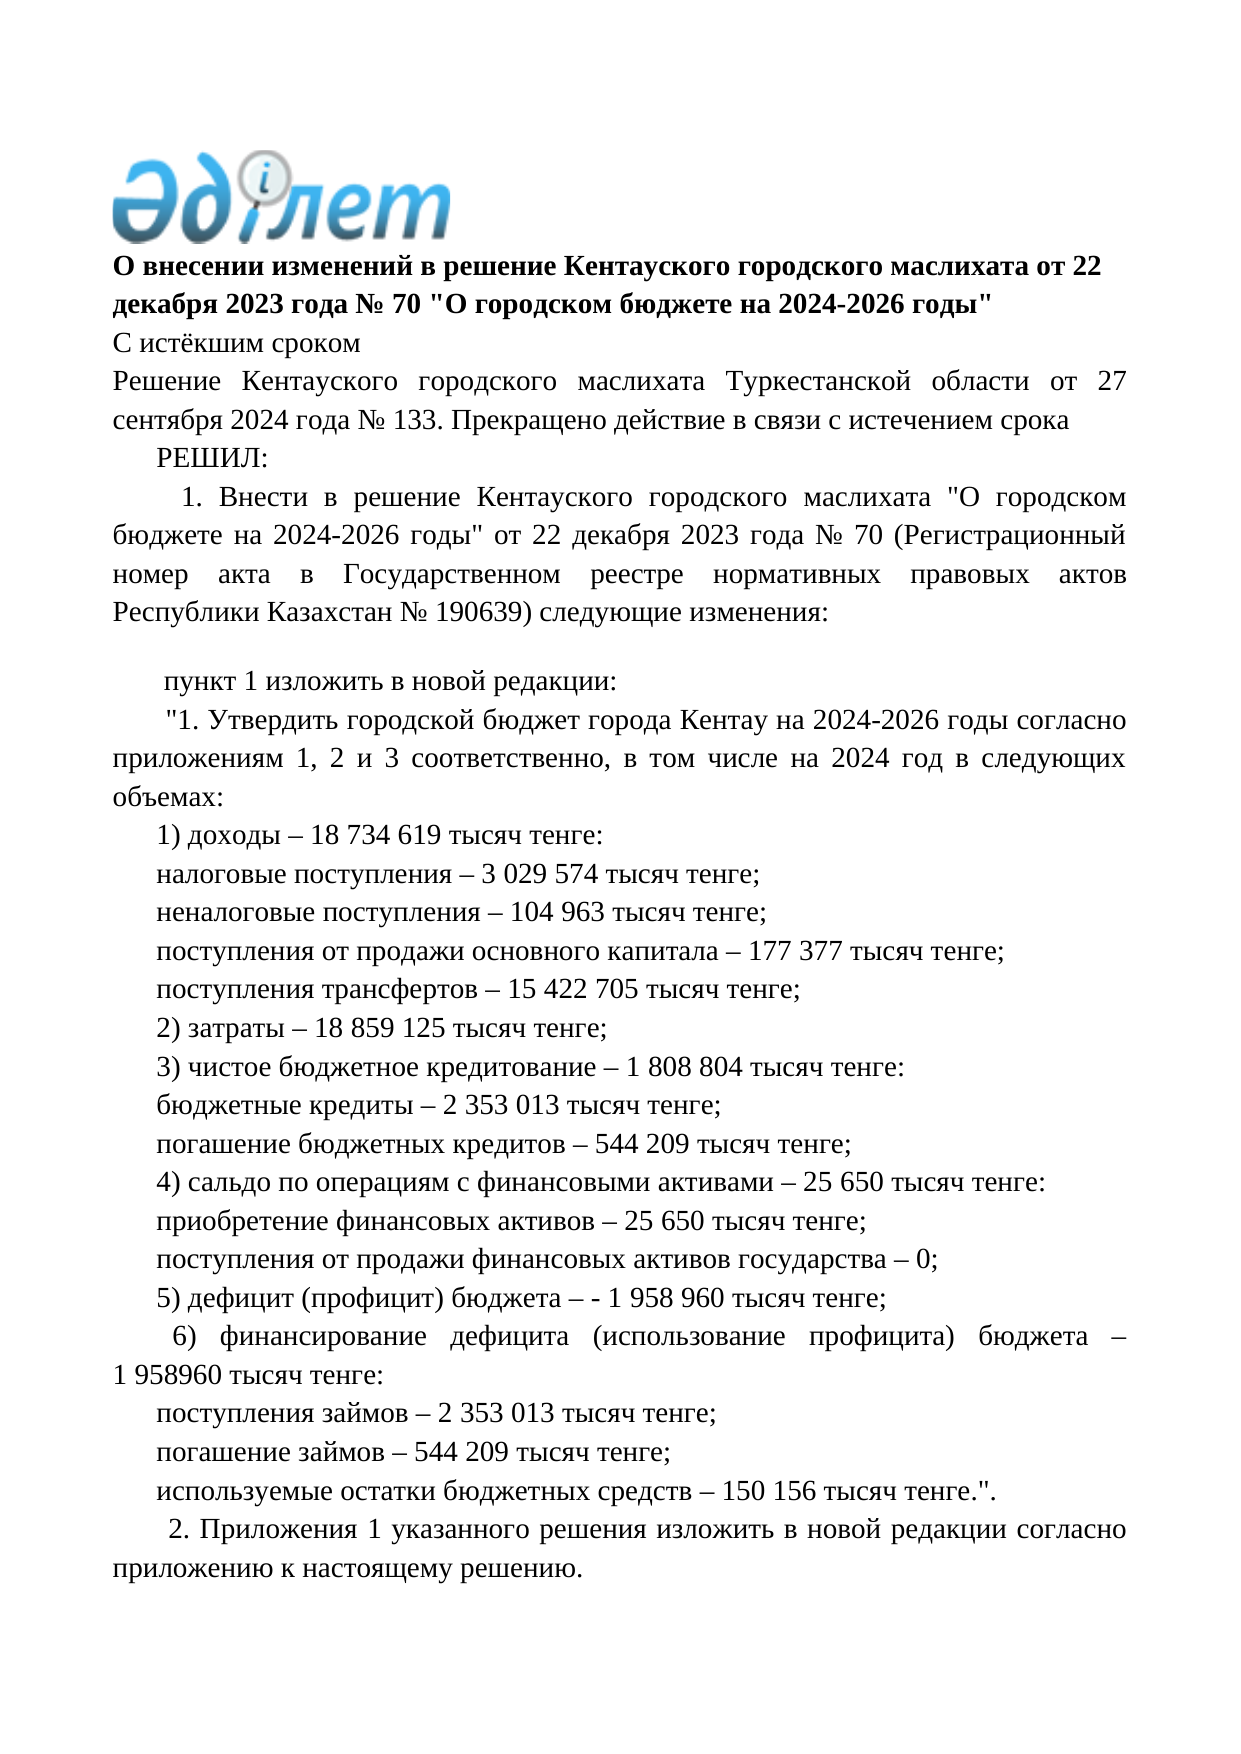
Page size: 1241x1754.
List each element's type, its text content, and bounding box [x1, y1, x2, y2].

text "1. Утвердить городской бюджет города Кентау на 2024-2026 годы согласно приложениям 1, 2 и 3 соответственно, в том числе на 2024 год в следующих объемах: [112, 702, 1128, 812]
text 4) сальдо по операциям с финансовыми активами – 25 650 тысяч тенге: [112, 1164, 1128, 1198]
text налоговые поступления – 3 029 574 тысяч тенге; [112, 856, 1128, 889]
text РЕШИЛ: [112, 440, 1128, 474]
text приобретение финансовых активов – 25 650 тысяч тенге; [112, 1203, 1128, 1236]
picture [112, 150, 451, 244]
text 2) затраты – 18 859 125 тысяч тенге; [112, 1010, 1128, 1044]
text пункт 1 изложить в новой редакции: [112, 663, 1128, 697]
text используемые остатки бюджетных средств – 150 156 тысяч тенге.". [112, 1473, 1128, 1506]
text погашение займов – 544 209 тысяч тенге; [112, 1434, 1128, 1468]
text поступления от продажи финансовых активов государства – 0; [112, 1241, 1128, 1275]
text поступления займов – 2 353 013 тысяч тенге; [112, 1396, 1128, 1429]
text бюджетные кредиты – 2 353 013 тысяч тенге; [112, 1087, 1128, 1121]
text поступления от продажи основного капитала – 177 377 тысяч тенге; [112, 933, 1128, 967]
text 3) чистое бюджетное кредитование – 1 808 804 тысяч тенге: [112, 1049, 1128, 1082]
text поступления трансфертов – 15 422 705 тысяч тенге; [112, 972, 1128, 1005]
text 1. Внести в решение Кентауского городского маслихата "О городском бюджете на 2024-2026 годы" от 22 декабря 2023 года № 70 (Регистрационный номер акта в Государственном реестре нормативных правовых актов Республики Казахстан № 190639) следующие изменения: [112, 479, 1128, 628]
text Решение Кентауского городского маслихата Туркестанской области от 27 сентября 2024 года № 133. Прекращено действие в связи с истечением срока [112, 363, 1128, 435]
text 2. Приложения 1 указанного решения изложить в новой редакции согласно приложению к настоящему решению. [112, 1511, 1128, 1583]
text 1) доходы – 18 734 619 тысяч тенге: [112, 817, 1128, 851]
text погашение бюджетных кредитов – 544 209 тысяч тенге; [112, 1126, 1128, 1159]
text 5) дефицит (профицит) бюджета – - 1 958 960 тысяч тенге; [112, 1280, 1128, 1313]
text 6) финансирование дефицита (использование профицита) бюджета – 1 958960 тысяч тенге: [112, 1318, 1128, 1391]
text С истёкшим сроком [112, 325, 1128, 358]
text неналоговые поступления – 104 963 тысяч тенге; [112, 894, 1128, 928]
text О внесении изменений в решение Кентауского городского маслихата от 22 декабря 2023 года № 70 "О городском бюджете на 2024-2026 годы" [112, 248, 1128, 320]
